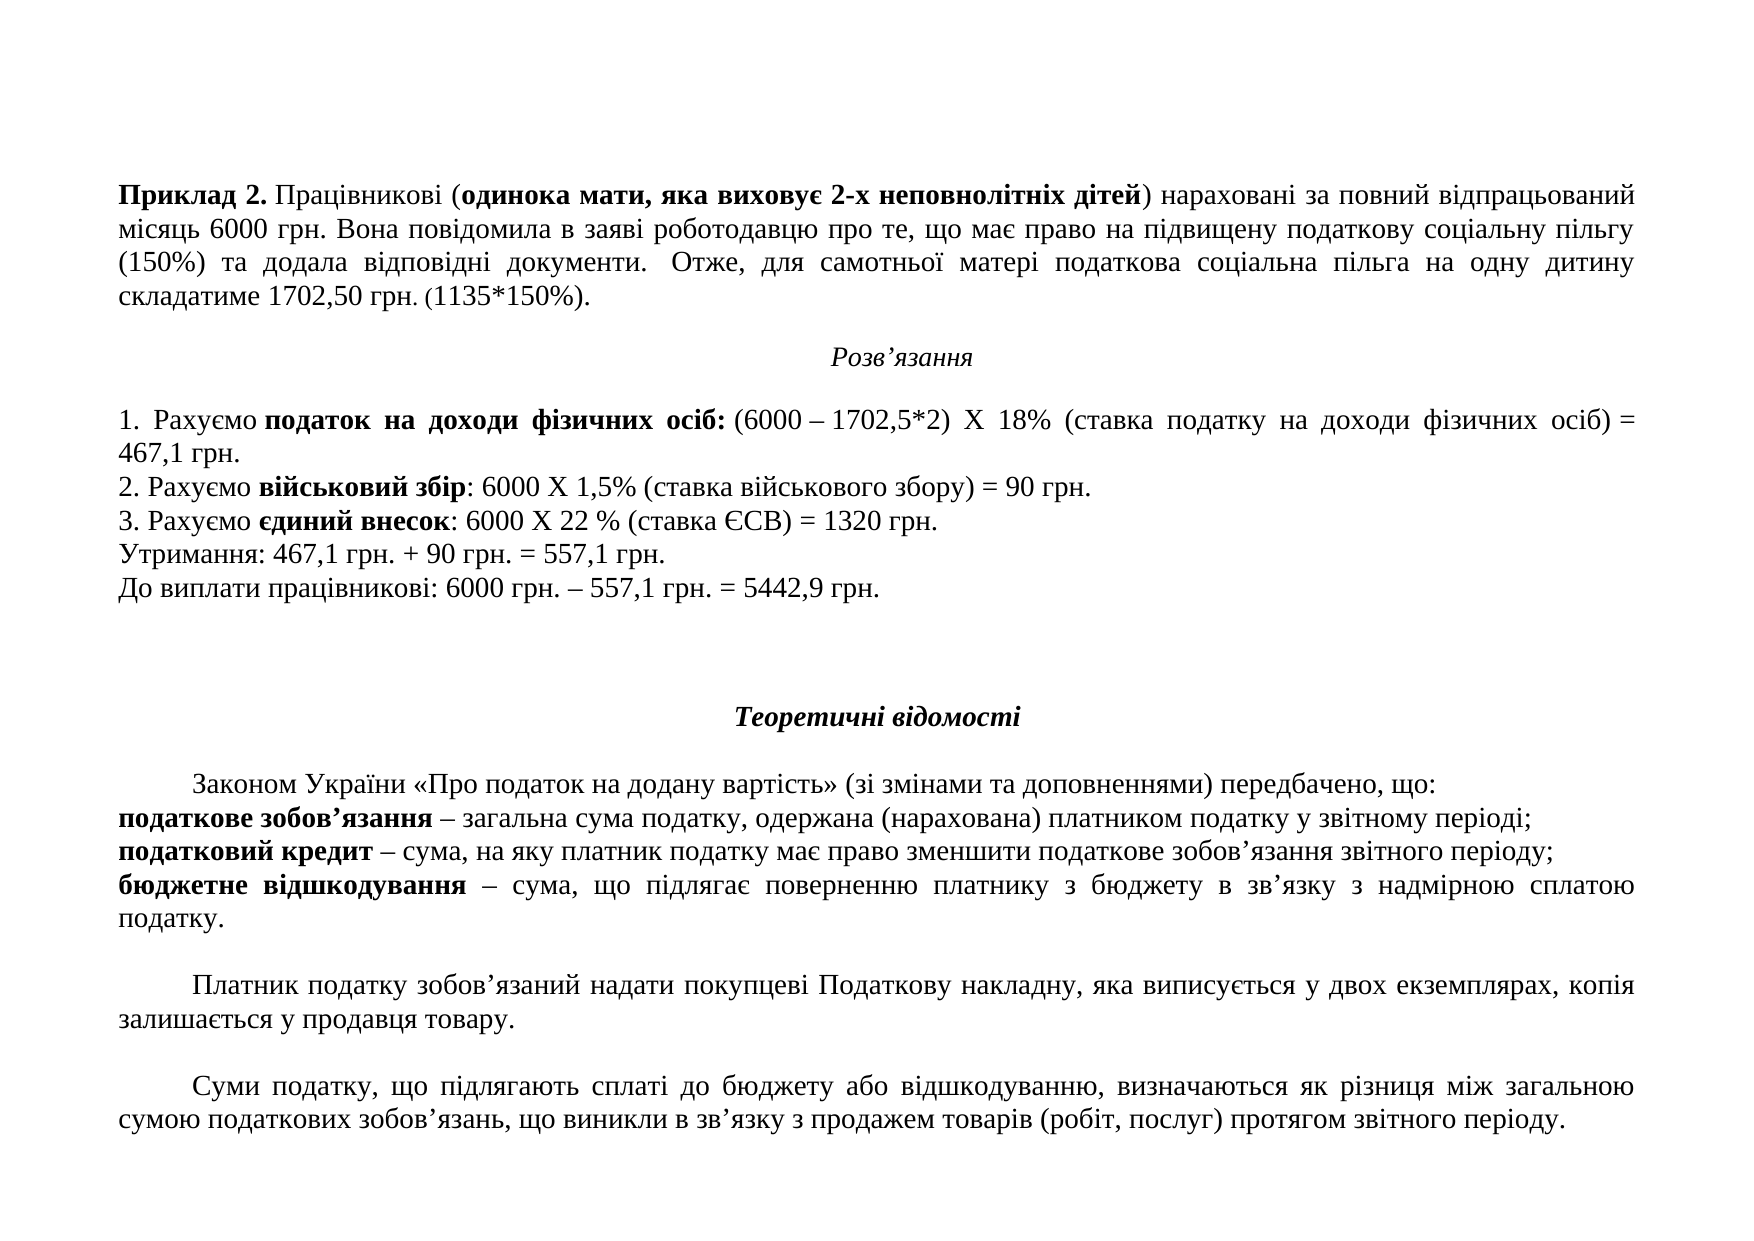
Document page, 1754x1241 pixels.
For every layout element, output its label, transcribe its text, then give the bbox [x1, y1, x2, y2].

text податковий кредит – сума, на яку платник податку має право зменшити податкове зобов’язання звітного періоду; [118, 833, 1636, 867]
text 1. Рахуємо податок на доходи фізичних осіб: (6000 – 1702,5*2) Х 18% (ставка податку на доходи фізичних осіб) = 467,1 грн. [118, 402, 1636, 469]
text Розв’язання [118, 341, 1636, 373]
text Законом України «Про податок на додану вартість» (зі змінами та доповненнями) передбачено, що: [118, 766, 1636, 800]
text Приклад 2. Працівникові (одинока мати, яка виховує 2-х неповнолітніх дітей) нараховані за повний відпрацьований місяць 6000 грн. Вона повідомила в заяві роботодавцю про те, що має право на підвищену податкову соціальну пільгу (150%) та додала відповідні документи. Отже, для самотньої матері податкова соціальна пільга на одну дитину складатиме 1702,50 грн. (1135*150%). [118, 177, 1636, 311]
text податкове зобов’язання – загальна сума податку, одержана (нарахована) платником податку у звітному періоді; [118, 800, 1636, 833]
text Утримання: 467,1 грн. + 90 грн. = 557,1 грн. [118, 536, 1636, 570]
text 2. Рахуємо військовий збір: 6000 Х 1,5% (ставка військового збору) = 90 грн. [118, 469, 1636, 503]
text Платник податку зобов’язаний надати покупцеві Податкову накладну, яка виписується у двох екземплярах, копія залишається у продавця товару. [118, 967, 1636, 1034]
text 3. Рахуємо єдиний внесок: 6000 Х 22 % (ставка ЄСВ) = 1320 грн. [118, 503, 1636, 536]
text бюджетне відшкодування – сума, що підлягає поверненню платнику з бюджету в зв’язку з надмірною сплатою податку. [118, 867, 1636, 934]
text Суми податку, що підлягають сплаті до бюджету або відшкодуванню, визначаються як різниця між загальною сумою податкових зобов’язань, що виникли в зв’язку з продажем товарів (робіт, послуг) протягом звітного періоду. [118, 1068, 1636, 1135]
text Теоретичні відомості [118, 699, 1636, 733]
text До виплати працівникові: 6000 грн. – 557,1 грн. = 5442,9 грн. [118, 570, 1636, 603]
